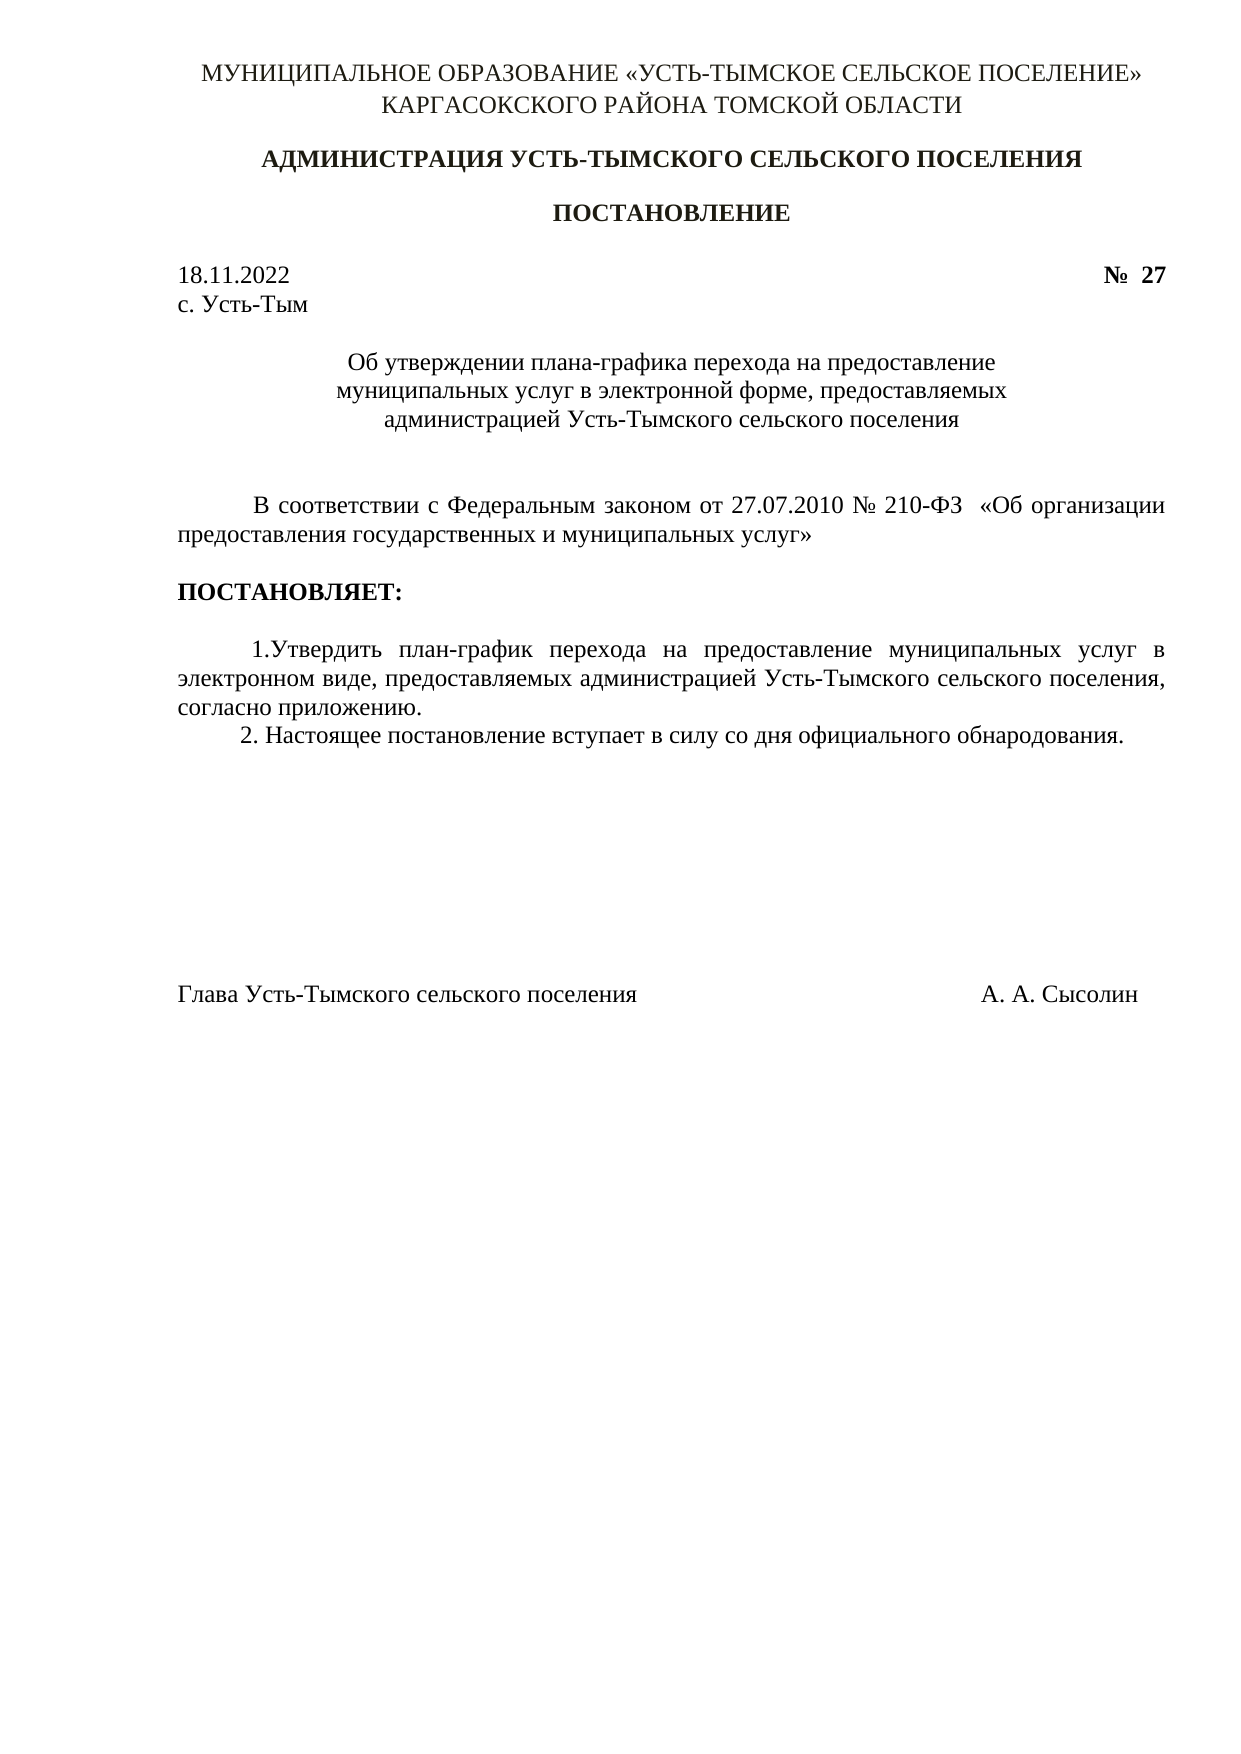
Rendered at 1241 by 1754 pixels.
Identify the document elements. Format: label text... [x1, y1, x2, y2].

text муниципальных услуг в электронной форме, предоставляемых [177, 376, 1166, 404]
text администрацией Усть-Тымского сельского поселения [177, 404, 1166, 433]
text 1.Утвердить план-график перехода на предоставление муниципальных услуг в электронном виде, предоставляемых администрацией Усть-Тымского сельского поселения, согласно приложению. [177, 634, 1166, 721]
text Глава Усть-Тымского сельского поселения А. А. Сысолин [177, 979, 1166, 1008]
text с. Усть-Тым [177, 289, 1166, 318]
text МУНИЦИПАЛЬНОЕ ОБРАЗОВАНИЕ «УСТЬ-ТЫМСКОЕ СЕЛЬСКОЕ ПОСЕЛЕНИЕ» [177, 58, 1166, 86]
text 2. Настоящее постановление вступает в силу со дня официального обнародования. [177, 721, 1166, 749]
text 18.11.2022 № 27 [177, 261, 1166, 289]
text КАРГАСОКСКОГО РАЙОНА ТОМСКОЙ ОБЛАСТИ [177, 91, 1166, 119]
text Об утверждении плана-графика перехода на предоставление [177, 347, 1166, 376]
text ПОСТАНОВЛЯЕТ: [177, 577, 1166, 606]
text АДМИНИСТРАЦИЯ УСТЬ-ТЫМСКОГО СЕЛЬСКОГО ПОСЕЛЕНИЯ [177, 144, 1166, 173]
text В соответствии с Федеральным законом от 27.07.2010 № 210-ФЗ «Об организации предоставления государственных и муниципальных услуг» [177, 491, 1166, 548]
subtitle ПОСТАНОВЛЕНИЕ [177, 198, 1166, 227]
